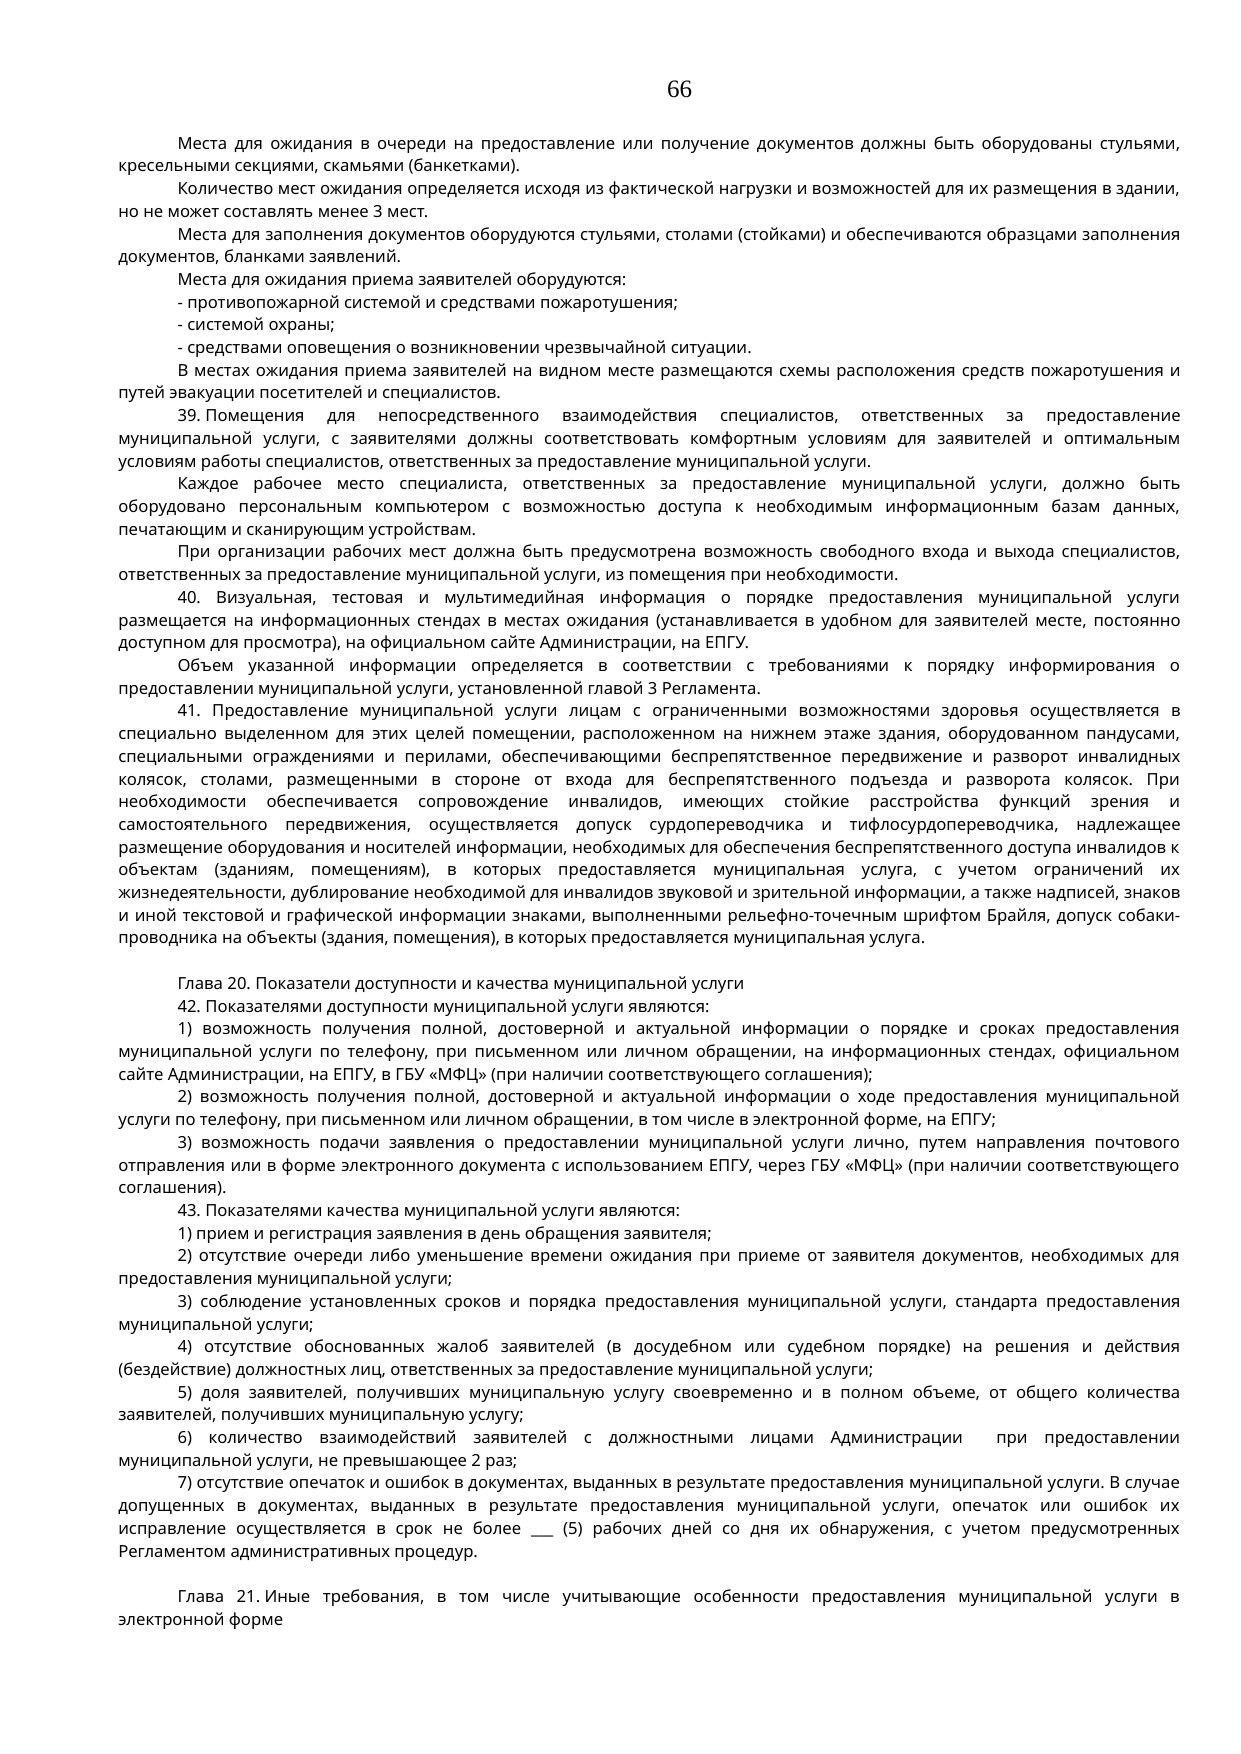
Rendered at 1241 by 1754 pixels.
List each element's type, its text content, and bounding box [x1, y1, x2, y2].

text Места для ожидания приема заявителей оборудуются: [118, 267, 1181, 290]
text Количество мест ожидания определяется исходя из фактической нагрузки и возможностей для их размещения в здании, но не может составлять менее 3 мест. [118, 177, 1181, 222]
text Места для заполнения документов оборудуются стульями, столами (стойками) и обеспечиваются образцами заполнения документов, бланками заявлений. [118, 222, 1181, 267]
text В местах ожидания приема заявителей на видном месте размещаются схемы расположения средств пожаротушения и путей эвакуации посетителей и специалистов. [118, 358, 1181, 404]
text 2) возможность получения полной, достоверной и актуальной информации о ходе предоставления муниципальной услуги по телефону, при письменном или личном обращении, в том числе в электронной форме, на ЕПГУ; [118, 1085, 1181, 1130]
text 4) отсутствие обоснованных жалоб заявителей (в досудебном или судебном порядке) на решения и действия (бездействие) должностных лиц, ответственных за предоставление муниципальной услуги; [118, 1335, 1181, 1380]
text Каждое рабочее место специалиста, ответственных за предоставление муниципальной услуги, должно быть оборудовано персональным компьютером с возможностью доступа к необходимым информационным базам данных, печатающим и сканирующим устройствам. [118, 472, 1181, 540]
text - средствами оповещения о возникновении чрезвычайной ситуации. [118, 336, 1181, 358]
text При организации рабочих мест должна быть предусмотрена возможность свободного входа и выхода специалистов, ответственных за предоставление муниципальной услуги, из помещения при необходимости. [118, 540, 1181, 585]
text 40. Визуальная, тестовая и мультимедийная информация о порядке предоставления муниципальной услуги размещается на информационных стендах в местах ожидания (устанавливается в удобном для заявителей месте, постоянно доступном для просмотра), на официальном сайте Администрации, на ЕПГУ. [118, 585, 1181, 653]
text 1) возможность получения полной, достоверной и актуальной информации о порядке и сроках предоставления муниципальной услуги по телефону, при письменном или личном обращении, на информационных стендах, официальном сайте Администрации, на ЕПГУ, в ГБУ «МФЦ» (при наличии соответствующего соглашения); [118, 1017, 1181, 1085]
text 41. Предоставление муниципальной услуги лицам с ограниченными возможностями здоровья осуществляется в специально выделенном для этих целей помещении, расположенном на нижнем этаже здания, оборудованном пандусами, специальными ограждениями и перилами, обеспечивающими беспрепятственное передвижение и разворот инвалидных колясок, столами, размещенными в стороне от входа для беспрепятственного подъезда и разворота колясок. При необходимости обеспечивается сопровождение инвалидов, имеющих стойкие расстройства функций зрения и самостоятельного передвижения, осуществляется допуск сурдопереводчика и тифлосурдопереводчика, надлежащее размещение оборудования и носителей информации, необходимых для обеспечения беспрепятственного доступа инвалидов к объектам (зданиям, помещениям), в которых предоставляется муниципальная услуга, с учетом ограничений их жизнедеятельности, дублирование необходимой для инвалидов звуковой и зрительной информации, а также надписей, знаков и иной текстовой и графической информации знаками, выполненными рельефно-точечным шрифтом Брайля, допуск собаки-проводника на объекты (здания, помещения), в которых предоставляется муниципальная услуга. [118, 699, 1181, 949]
text 3) возможность подачи заявления о предоставлении муниципальной услуги лично, путем направления почтового отправления или в форме электронного документа с использованием ЕПГУ, через ГБУ «МФЦ» (при наличии соответствующего соглашения). [118, 1130, 1181, 1198]
text Места для ожидания в очереди на предоставление или получение документов должны быть оборудованы стульями, кресельными секциями, скамьями (банкетками). [118, 131, 1181, 177]
text 6) количество взаимодействий заявителей с должностными лицами Администрации при предоставлении муниципальной услуги, не превышающее 2 раз; [118, 1426, 1181, 1471]
text 5) доля заявителей, получивших муниципальную услугу своевременно и в полном объеме, от общего количества заявителей, получивших муниципальную услугу; [118, 1380, 1181, 1426]
text Объем указанной информации определяется в соответствии с требованиями к порядку информирования о предоставлении муниципальной услуги, установленной главой 3 Регламента. [118, 653, 1181, 699]
text 3) соблюдение установленных сроков и порядка предоставления муниципальной услуги, стандарта предоставления муниципальной услуги; [118, 1289, 1181, 1335]
text 42. Показателями доступности муниципальной услуги являются: [118, 994, 1181, 1017]
text 2) отсутствие очереди либо уменьшение времени ожидания при приеме от заявителя документов, необходимых для предоставления муниципальной услуги; [118, 1244, 1181, 1289]
text - системой охраны; [118, 313, 1181, 336]
text 39. Помещения для непосредственного взаимодействия специалистов, ответственных за предоставление муниципальной услуги, с заявителями должны соответствовать комфортным условиям для заявителей и оптимальным условиям работы специалистов, ответственных за предоставление муниципальной услуги. [118, 404, 1181, 472]
text Глава 21. Иные требования, в том числе учитывающие особенности предоставления муниципальной услуги в электронной форме [118, 1584, 1181, 1630]
text Глава 20. Показатели доступности и качества муниципальной услуги [118, 971, 1181, 994]
text - противопожарной системой и средствами пожаротушения; [118, 290, 1181, 313]
text 7) отсутствие опечаток и ошибок в документах, выданных в результате предоставления муниципальной услуги. В случае допущенных в документах, выданных в результате предоставления муниципальной услуги, опечаток или ошибок их исправление осуществляется в срок не более ___ (5) рабочих дней со дня их обнаружения, с учетом предусмотренных Регламентом административных процедур. [118, 1471, 1181, 1562]
text 1) прием и регистрация заявления в день обращения заявителя; [118, 1221, 1181, 1244]
text 43. Показателями качества муниципальной услуги являются: [118, 1198, 1181, 1221]
